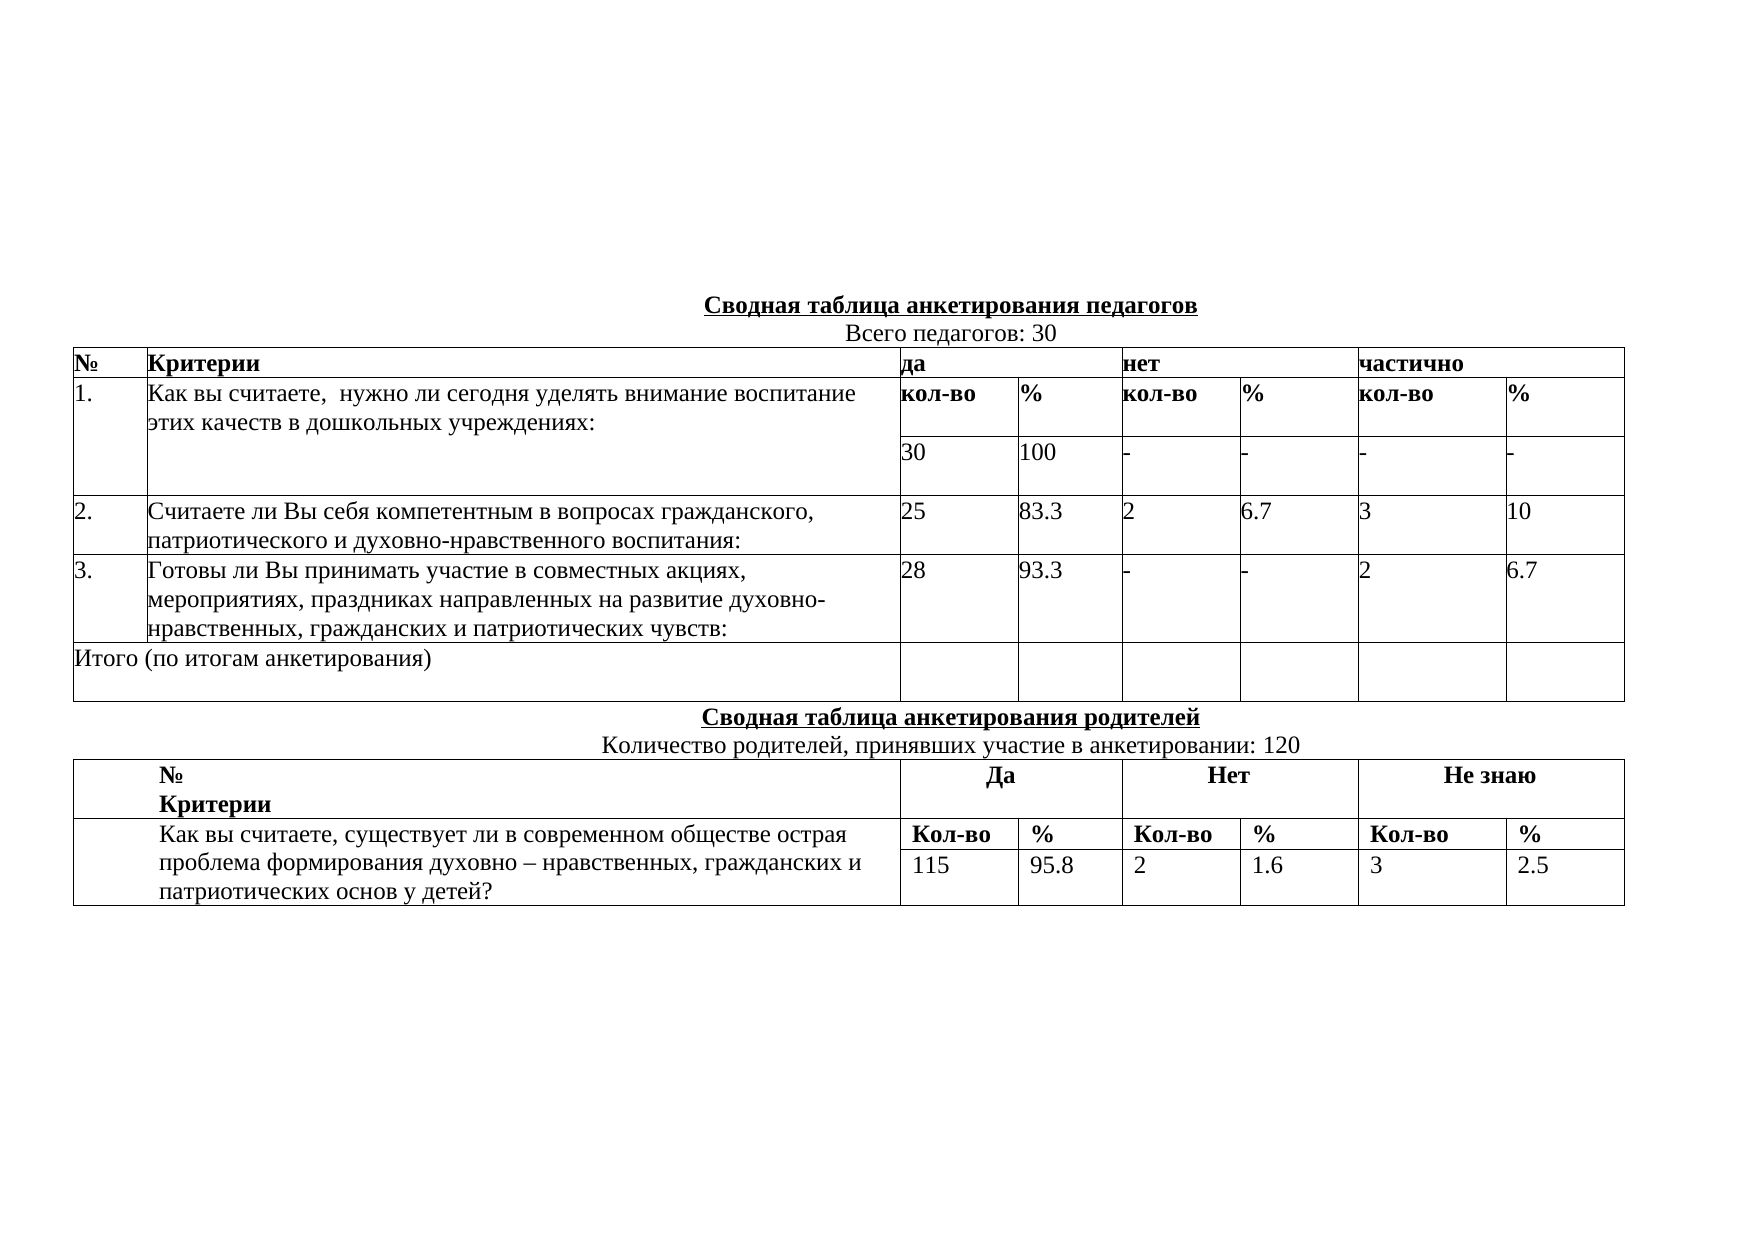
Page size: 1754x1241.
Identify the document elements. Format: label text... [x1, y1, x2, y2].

table_cell - [1241, 555, 1358, 642]
table_cell Кол-во [1359, 819, 1506, 849]
table_cell [1019, 643, 1122, 701]
table_cell % [1019, 378, 1122, 436]
table_cell [1123, 643, 1240, 701]
table_cell Как вы считаете, нужно ли сегодня уделять внимание воспитание этих качеств в дошкольных учреждениях: [148, 378, 900, 495]
table_header Критерии [148, 348, 900, 377]
table_cell 6.7 [1241, 496, 1358, 554]
table_cell 95.8 [1019, 850, 1122, 905]
table_cell Кол-во [1123, 819, 1240, 849]
table_cell 3 [1359, 850, 1506, 905]
table_cell - [1123, 555, 1240, 642]
table_header Нет [1123, 760, 1358, 818]
table_cell [1359, 643, 1506, 701]
table_header Не знаю [1359, 760, 1624, 818]
table_cell [1507, 643, 1624, 701]
table_cell 3 [1359, 496, 1506, 554]
table_cell 1. [74, 378, 147, 495]
table_cell 2 [1123, 496, 1240, 554]
table_cell 100 [1019, 437, 1122, 495]
table_header № Критерии [74, 760, 900, 818]
table_cell 115 [901, 850, 1018, 905]
table_cell 1.6 [1241, 850, 1358, 905]
table_cell 25 [901, 496, 1018, 554]
table_header № [74, 348, 147, 377]
text Количество родителей, принявших участие в анкетировании: 120 [266, 730, 1636, 759]
table_cell 93.3 [1019, 555, 1122, 642]
table_cell 3. [74, 555, 147, 642]
table_header Да [901, 760, 1122, 818]
table_cell 10 [1507, 496, 1624, 554]
table_cell 2 [1123, 850, 1240, 905]
table_cell Готовы ли Вы принимать участие в совместных акциях, мероприятиях, праздниках направленных на развитие духовно-нравственных, гражданских и патриотических чувств: [148, 555, 900, 642]
table_header нет [1123, 348, 1358, 377]
table_header частично [1359, 348, 1624, 377]
table_cell - [1507, 437, 1624, 495]
table_cell 2. [74, 496, 147, 554]
text Сводная таблица анкетирования родителей [266, 702, 1636, 730]
text Сводная таблица анкетирования педагогов [266, 290, 1636, 318]
table_cell 2.5 [1507, 850, 1624, 905]
table_cell - [1359, 437, 1506, 495]
table_cell 2 [1359, 555, 1506, 642]
table_header да [901, 348, 1122, 377]
table_cell кол-во [901, 378, 1018, 436]
table_cell % [1507, 378, 1624, 436]
table_cell % [1019, 819, 1122, 849]
table_cell - [1241, 437, 1358, 495]
table_cell Как вы считаете, существует ли в современном обществе острая проблема формирования духовно – нравственных, гражданских и патриотических основ у детей? [74, 819, 900, 905]
table_cell 6.7 [1507, 555, 1624, 642]
table_cell [901, 643, 1018, 701]
table_cell % [1241, 378, 1358, 436]
table_cell Итого (по итогам анкетирования) [74, 643, 900, 701]
table_cell Считаете ли Вы себя компетентным в вопросах гражданского, патриотического и духовно-нравственного воспитания: [148, 496, 900, 554]
table_cell Кол-во [901, 819, 1018, 849]
table_cell 28 [901, 555, 1018, 642]
table_cell кол-во [1123, 378, 1240, 436]
table_cell 30 [901, 437, 1018, 495]
table_cell - [1123, 437, 1240, 495]
table_cell % [1241, 819, 1358, 849]
table_cell 83.3 [1019, 496, 1122, 554]
table_cell кол-во [1359, 378, 1506, 436]
table_cell % [1507, 819, 1624, 849]
text Всего педагогов: 30 [266, 318, 1636, 347]
table_cell [1241, 643, 1358, 701]
